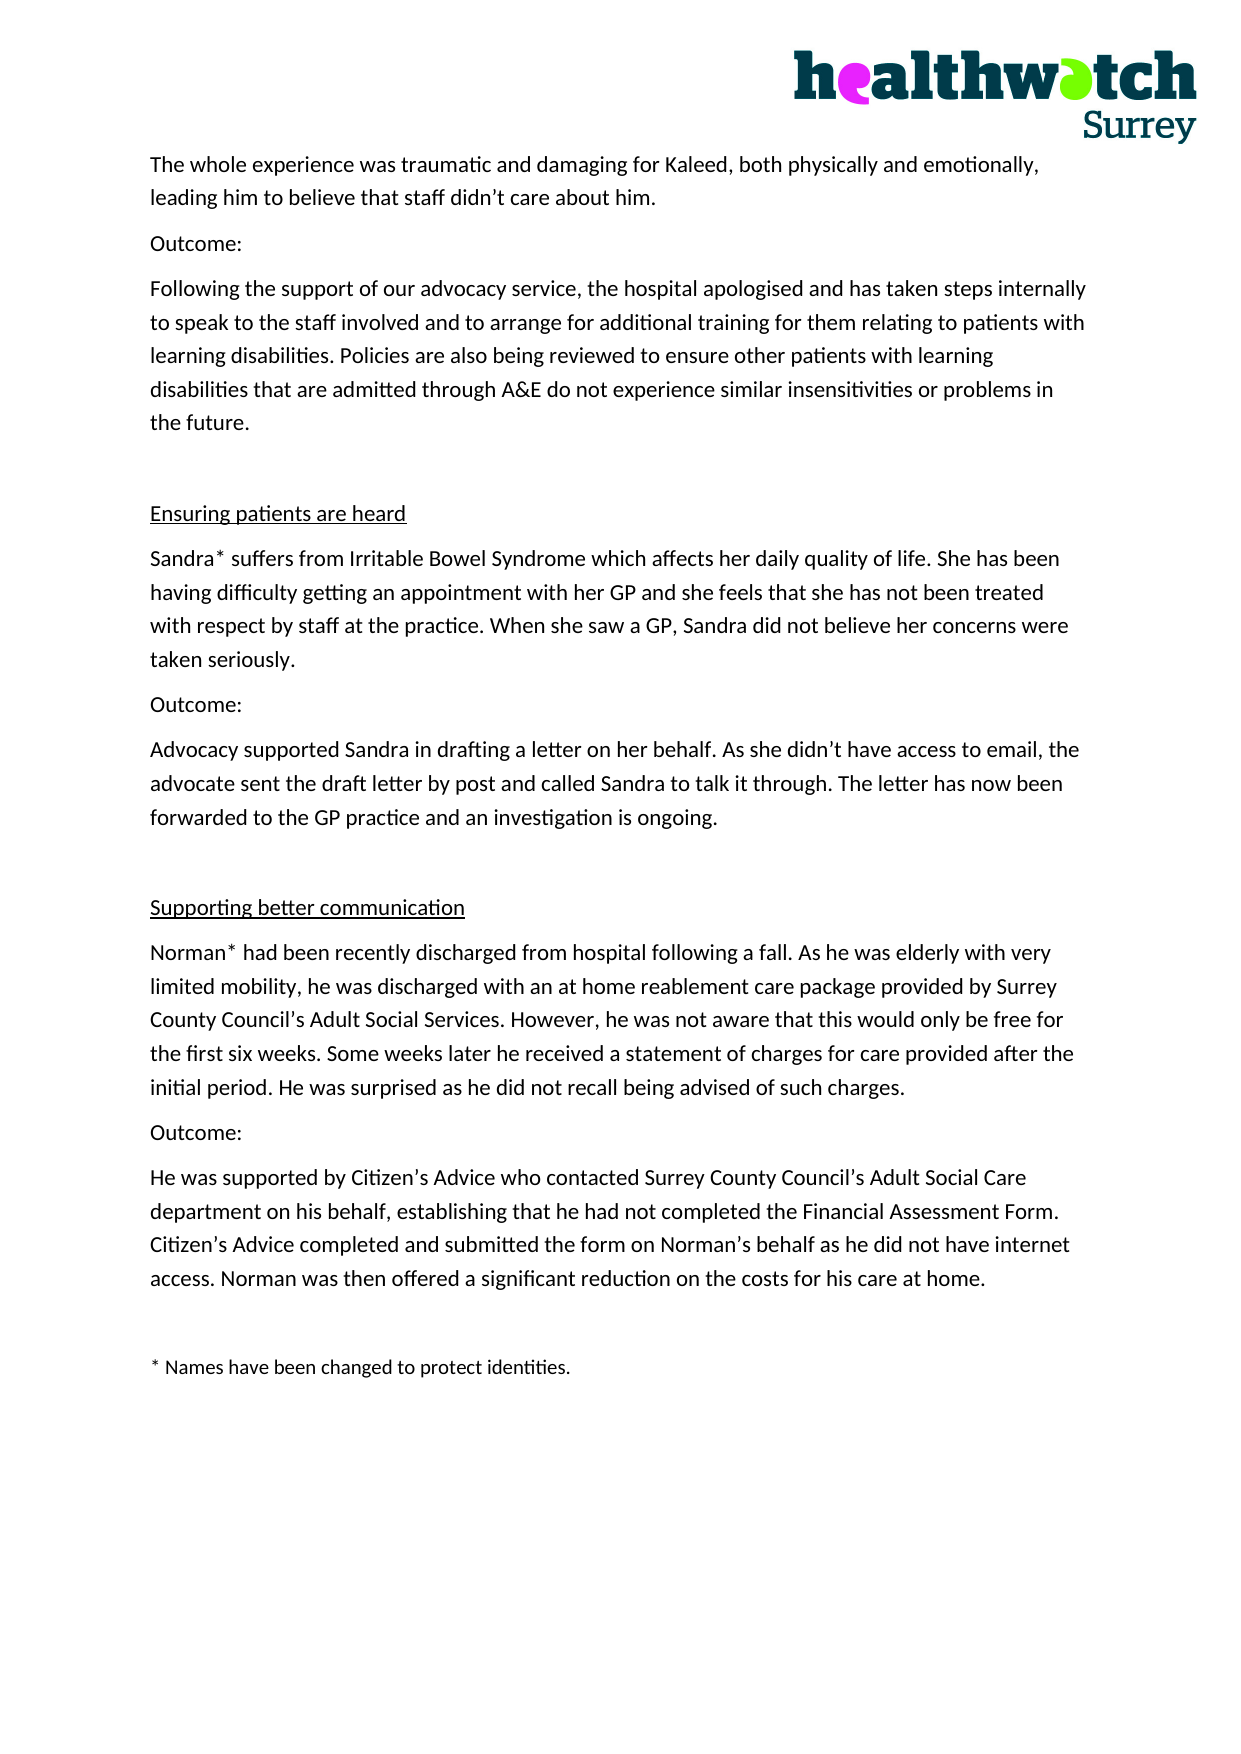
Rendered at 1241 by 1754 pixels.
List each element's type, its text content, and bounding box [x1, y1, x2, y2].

text Norman* had been recently discharged from hospital following a fall. As he was elderly with very limited mobility, he was discharged with an at home reablement care package provided by Surrey County Council’s Adult Social Services. However, he was not aware that this would only be free for the first six weeks. Some weeks later he received a statement of charges for care provided after the initial period. He was surprised as he did not recall being advised of such charges. [150, 938, 1090, 1101]
subtitle Ensuring patients are heard [150, 499, 1090, 527]
text Advocacy supported Sandra in drafting a letter on her behalf. As she didn’t have access to email, the advocate sent the draft letter by post and called Sandra to talk it through. The letter has now been forwarded to the GP practice and an investigation is ongoing. [150, 736, 1090, 831]
text He was supported by Citizen’s Advice who contacted Surrey County Council’s Adult Social Care department on his behalf, establishing that he had not completed the Financial Assessment Form. Citizen’s Advice completed and submitted the form on Norman’s behalf as he did not have internet access. Norman was then offered a significant reduction on the costs for his care at home. [150, 1163, 1090, 1292]
subtitle Outcome: [150, 690, 1090, 718]
text Sandra* suffers from Irritable Bowel Syndrome which affects her daily quality of life. She has been having difficulty getting an appointment with her GP and she feels that she has not been treated with respect by staff at the practice. When she saw a GP, Sandra did not believe her concerns were taken seriously. [150, 544, 1090, 673]
picture [782, 43, 1205, 147]
text * Names have been changed to protect identities. [150, 1354, 1090, 1380]
text Following the support of our advocacy service, the hospital apologised and has taken steps internally to speak to the staff involved and to arrange for additional training for them relating to patients with learning disabilities. Policies are also being reviewed to ensure other patients with learning disabilities that are admitted through A&E do not experience similar insensitivities or problems in the future. [150, 274, 1090, 436]
subtitle Supporting better communication [150, 893, 1090, 921]
subtitle Outcome: [150, 1118, 1090, 1146]
text The whole experience was traumatic and damaging for Kaleed, both physically and emotionally, leading him to believe that staff didn’t care about him. [150, 150, 1090, 212]
subtitle Outcome: [150, 229, 1090, 257]
